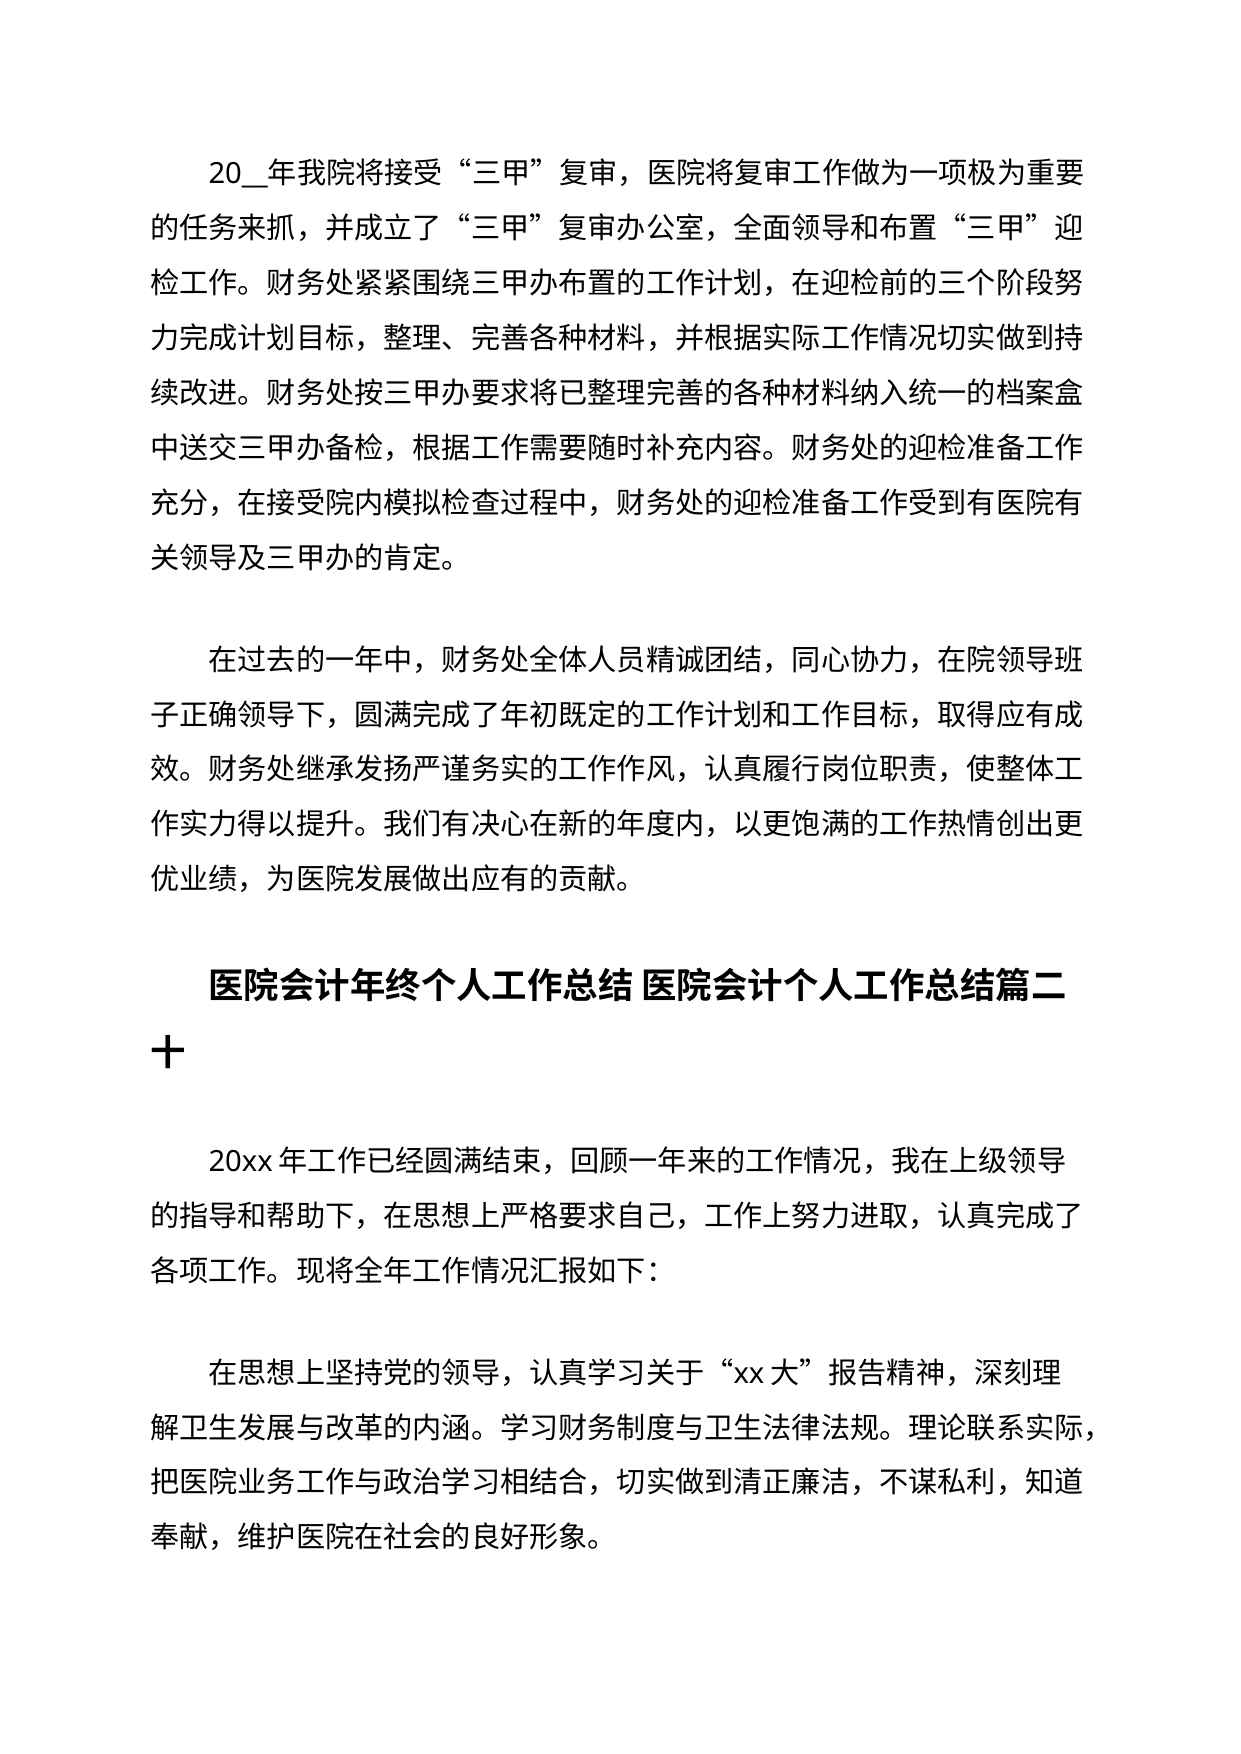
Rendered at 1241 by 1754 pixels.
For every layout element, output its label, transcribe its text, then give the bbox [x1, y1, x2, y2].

text 医院会计年终个人工作总结 医院会计个人工作总结篇二十 [150, 957, 1090, 1075]
text 在思想上坚持党的领导，认真学习关于“xx大”报告精神，深刻理解卫生发展与改革的内涵。学习财务制度与卫生法律法规。理论联系实际，把医院业务工作与政治学习相结合，切实做到清正廉洁，不谋私利，知道奉献，维护医院在社会的良好形象。 [150, 1349, 1090, 1556]
text 在过去的一年中，财务处全体人员精诚团结，同心协力，在院领导班子正确领导下，圆满完成了年初既定的工作计划和工作目标，取得应有成效。财务处继承发扬严谨务实的工作作风，认真履行岗位职责，使整体工作实力得以提升。我们有决心在新的年度内，以更饱满的工作热情创出更优业绩，为医院发展做出应有的贡献。 [150, 636, 1090, 898]
text 20xx年工作已经圆满结束，回顾一年来的工作情况，我在上级领导的指导和帮助下，在思想上严格要求自己，工作上努力进取，认真完成了各项工作。现将全年工作情况汇报如下： [150, 1137, 1090, 1290]
text 20__年我院将接受“三甲”复审，医院将复审工作做为一项极为重要的任务来抓，并成立了“三甲”复审办公室，全面领导和布置“三甲”迎检工作。财务处紧紧围绕三甲办布置的工作计划，在迎检前的三个阶段努力完成计划目标，整理、完善各种材料，并根据实际工作情况切实做到持续改进。财务处按三甲办要求将已整理完善的各种材料纳入统一的档案盒中送交三甲办备检，根据工作需要随时补充内容。财务处的迎检准备工作充分，在接受院内模拟检查过程中，财务处的迎检准备工作受到有医院有关领导及三甲办的肯定。 [150, 150, 1090, 577]
